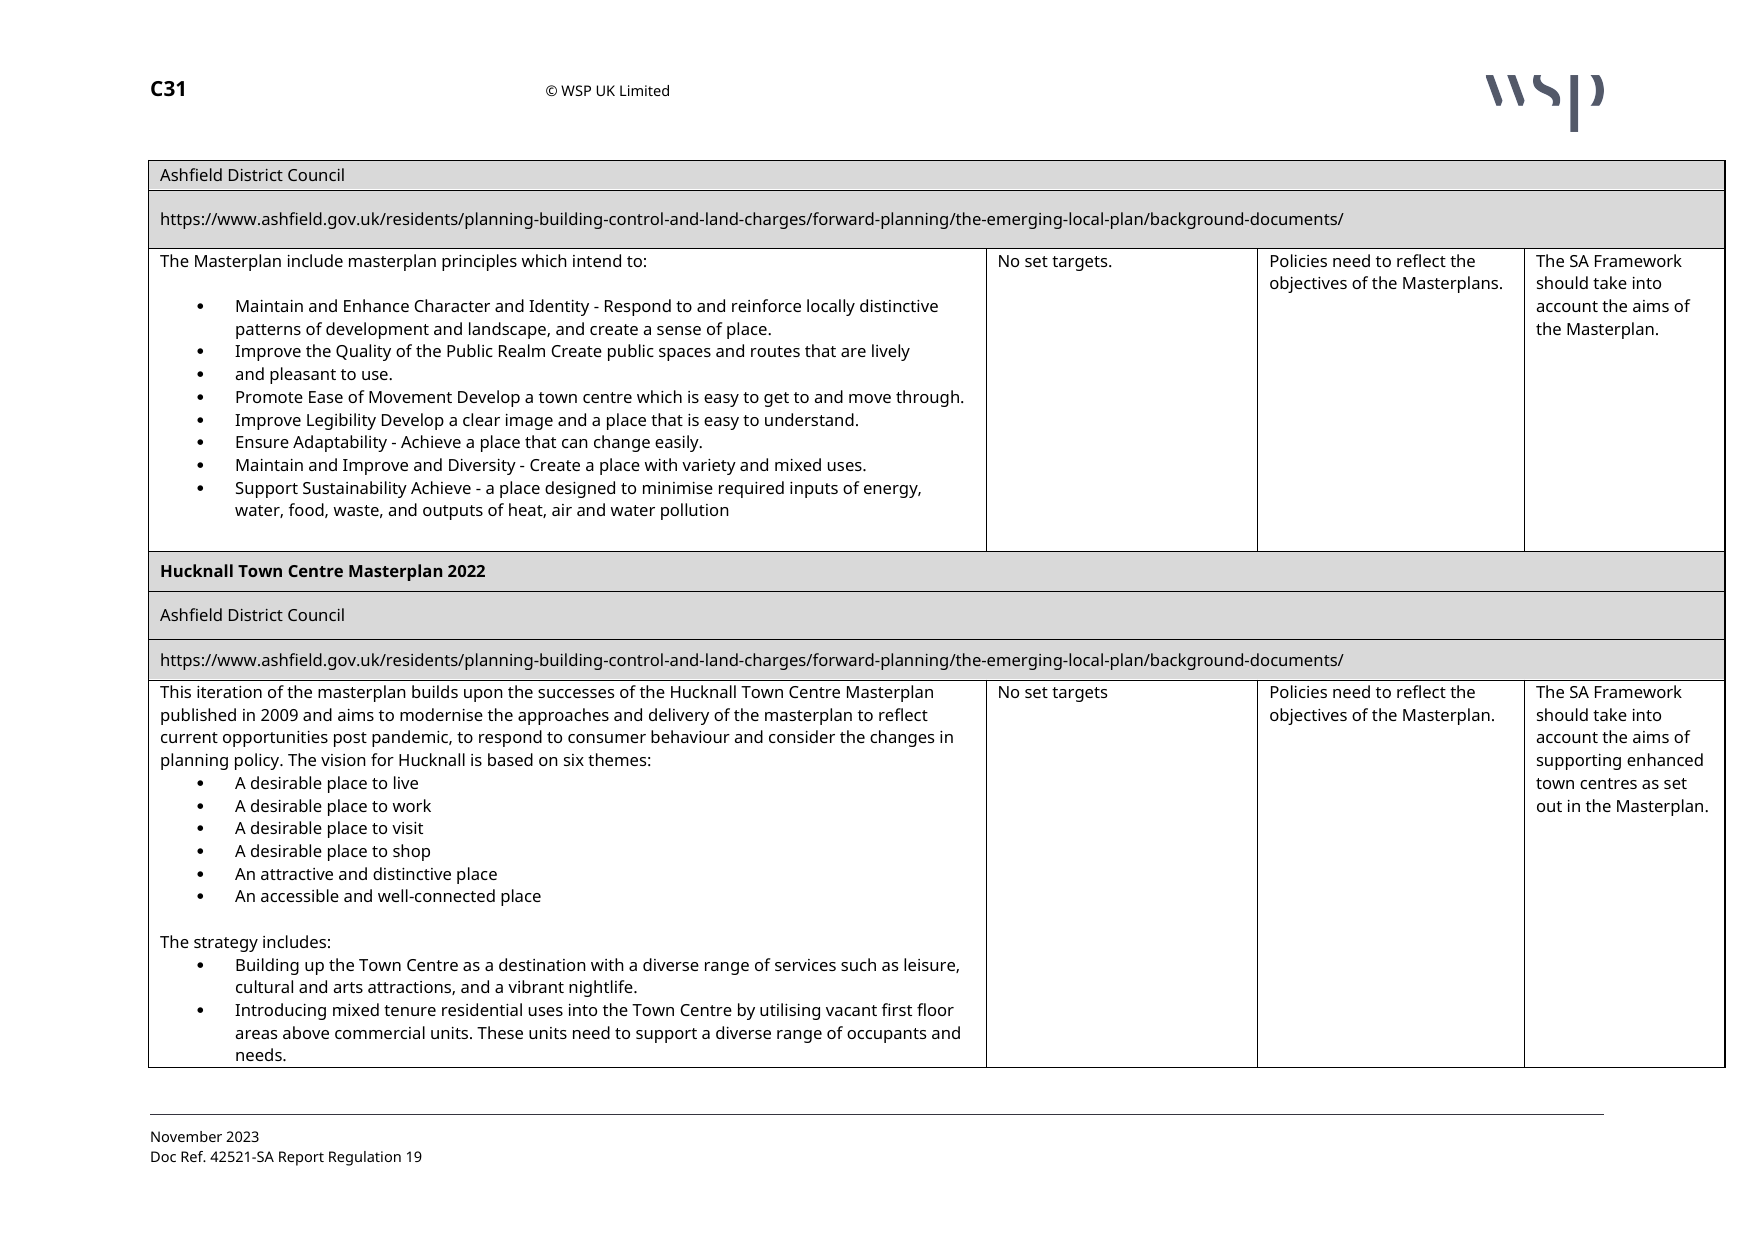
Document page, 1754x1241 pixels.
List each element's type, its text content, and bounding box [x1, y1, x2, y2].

table_cell https://www.ashfield.gov.uk/residents/planning-building-control-and-land-charges/forward-planning/the-emerging-local-plan/background-documents/ [149, 640, 1724, 679]
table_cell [1258, 681, 1524, 1067]
table_cell Policies need to reflect the objectives of the Masterplans. [1258, 249, 1524, 551]
table_cell No set targets [987, 681, 1257, 1067]
table_cell Ashfield District Council [149, 592, 1724, 639]
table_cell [149, 681, 986, 1067]
table_cell The Masterplan include masterplan principles which intend to: Maintain and Enhance Character and Identity - Respond to and reinforce locally distinctive patterns of development and landscape, and create a sense of place. Improve the Quality of the Public Realm Create public spaces and routes that are lively and pleasant to use. Promote Ease of Movement Develop a town centre which is easy to get to and move through. Improve Legibility Develop a clear image and a place that is easy to understand. Ensure Adaptability - Achieve a place that can change easily. Maintain and Improve and Diversity - Create a place with variety and mixed uses. Support Sustainability Achieve - a place designed to minimise required inputs of energy, water, food, waste, and outputs of heat, air and water pollution [149, 249, 986, 551]
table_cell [1525, 681, 1724, 1067]
table_cell https://www.ashfield.gov.uk/residents/planning-building-control-and-land-charges/forward-planning/the-emerging-local-plan/background-documents/ [149, 191, 1724, 248]
table_cell Ashfield District Council [149, 161, 1724, 189]
table_cell Hucknall Town Centre Masterplan 2022 [149, 552, 1724, 591]
table_cell The SA Framework should take into account the aims of the Masterplan. [1525, 249, 1724, 551]
table_cell No set targets. [987, 249, 1257, 551]
